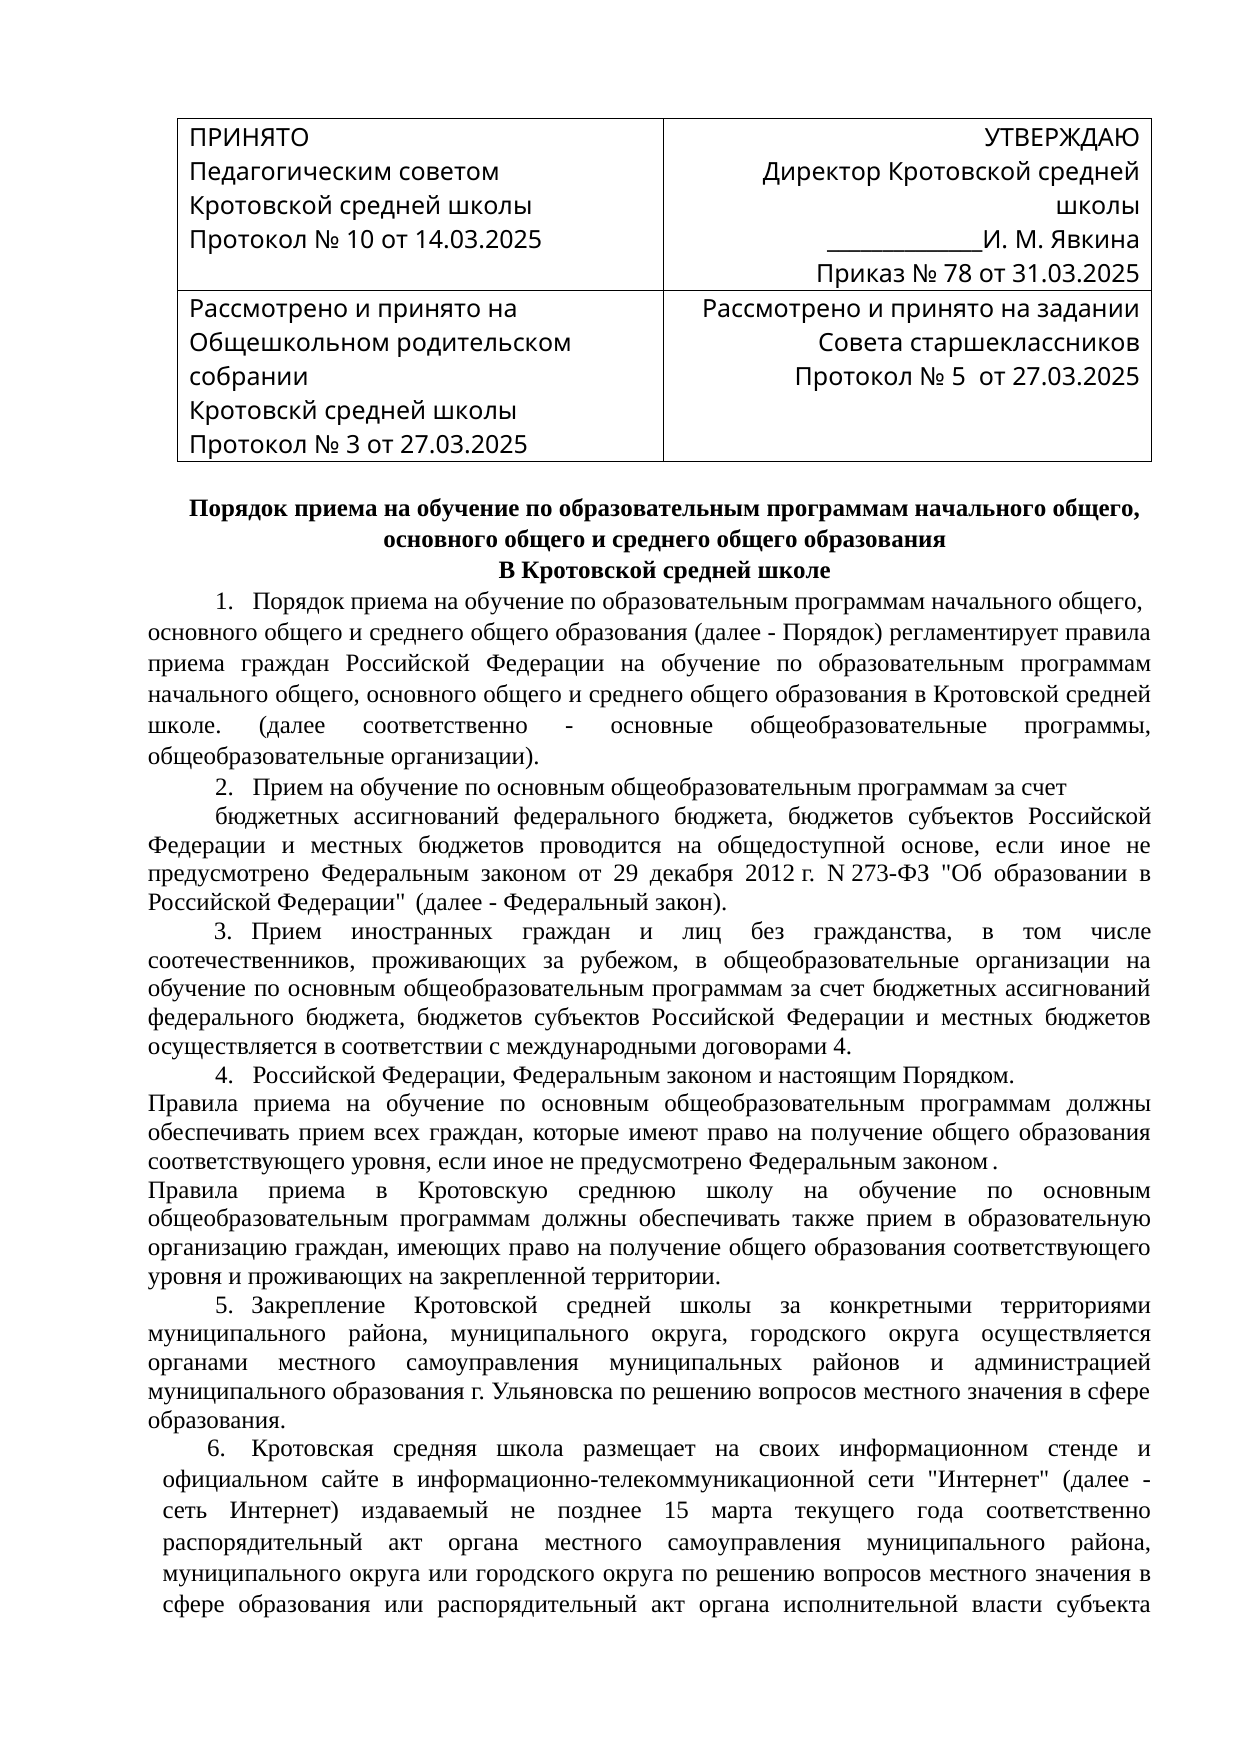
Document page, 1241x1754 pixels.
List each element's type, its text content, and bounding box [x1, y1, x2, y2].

list Российской Федерации, Федеральным законом и настоящим Порядком. [215, 1060, 1152, 1088]
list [162, 1433, 1152, 1617]
list Закрепление Кротовской средней школы за конкретными территориями муниципального района, муниципального округа, городского округа осуществляется органами местного самоуправления муниципальных районов и администрацией муниципального образования г. Ульяновска по решению вопросов местного значения в сфере образования. [148, 1290, 1152, 1433]
list Прием на обучение по основным общеобразовательным программам за счет [215, 772, 1152, 801]
table_header ПРИНЯТО Педагогическим советом Кротовской средней школы Протокол № 10 от 14.03.2025 [178, 119, 663, 289]
text В Кротовской средней школе [177, 555, 1152, 584]
table_cell Рассмотрено и принято на Общешкольном родительском собрании Кротовскй средней школы Протокол № 3 от 27.03.2025 [178, 291, 663, 461]
list Порядок приема на обучение по образовательным программам начального общего, [215, 586, 1152, 615]
text бюджетных ассигнований федерального бюджета, бюджетов субъектов Российской Федерации и местных бюджетов проводится на общедоступной основе, если иное не предусмотрено Федеральным законом от 29 декабря 2012 г. N 273-ФЗ "Об образовании в Российской Федерации" (далее - Федеральный закон). [148, 801, 1152, 916]
text Правила приема на обучение по основным общеобразовательным программам должны обеспечивать прием всех граждан, которые имеют право на получение общего образования соответствующего уровня, если иное не предусмотрено Федеральным законом . [148, 1088, 1152, 1175]
text Порядок приема на обучение по образовательным программам начального общего, основного общего и среднего общего образования [177, 493, 1152, 553]
list Прием иностранных граждан и лиц без гражданства, в том числе соотечественников, проживающих за рубежом, в общеобразовательные организации на обучение по основным общеобразовательным программам за счет бюджетных ассигнований федерального бюджета, бюджетов субъектов Российской Федерации и местных бюджетов осуществляется в соответствии с международными договорами 4. [148, 916, 1152, 1060]
table_header УТВЕРЖДАЮ Директор Кротовской средней школы ______________И. М. Явкина Приказ № 78 от 31.03.2025 [664, 119, 1151, 289]
text Правила приема в Кротовскую среднюю школу на обучение по основным общеобразовательным программам должны обеспечивать также прием в образовательную организацию граждан, имеющих право на получение общего образования соответствующего уровня и проживающих на закрепленной территории. [148, 1175, 1152, 1290]
table_cell Рассмотрено и принято на задании Совета старшеклассников Протокол № 5 от 27.03.2025 [664, 291, 1151, 461]
text основного общего и среднего общего образования (далее - Порядок) регламентирует правила приема граждан Российской Федерации на обучение по образовательным программам начального общего, основного общего и среднего общего образования в Кротовской средней школе. (далее соответственно - основные общеобразовательные программы, общеобразовательные организации). [148, 617, 1152, 770]
